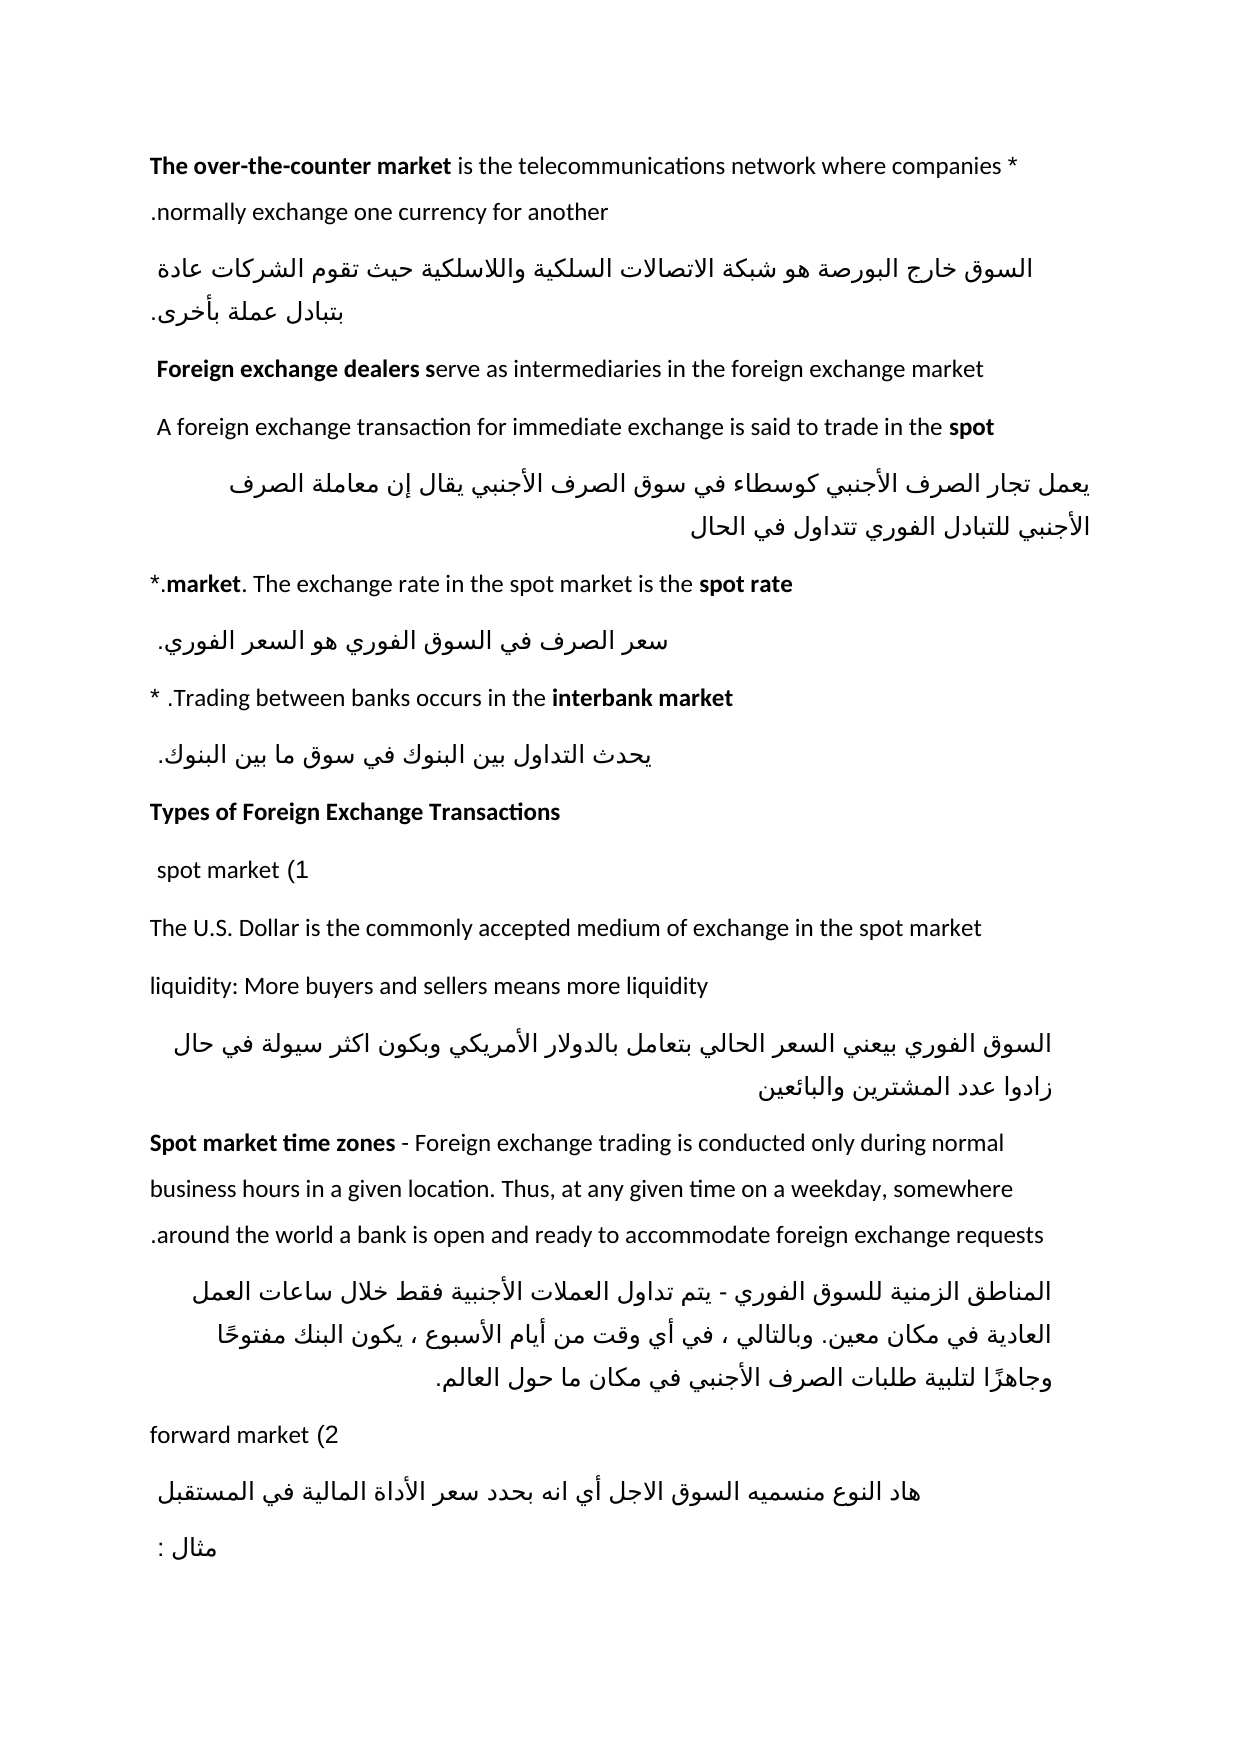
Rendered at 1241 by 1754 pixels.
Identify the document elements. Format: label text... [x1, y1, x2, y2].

text هاد النوع منسميه السوق الاجل أي انه بحدد سعر الأداة المالية في المستقبل [150, 1477, 1053, 1506]
text سعر الصرف في السوق الفوري هو السعر الفوري. [150, 626, 1053, 655]
text Types of Foreign Exchange Transactions [150, 796, 1053, 826]
text السوق الفوري بيعني السعر الحالي بتعامل بالدولار الأمريكي وبكون اكثر سيولة في حال زادوا عدد المشترين والبائعين [150, 1028, 1053, 1100]
text يحدث التداول بين البنوك في سوق ما بين البنوك. [150, 740, 1053, 769]
text 1) spot market [150, 854, 1053, 884]
text Spot market time zones - Foreign exchange trading is conducted only during normal business hours in a given location. Thus, at any given time on a weekday, somewhere around the world a bank is open and ready to accommodate foreign exchange requests. [150, 1127, 1053, 1249]
text يعمل تجار الصرف الأجنبي كوسطاء في سوق الصرف الأجنبي يقال إن معاملة الصرف الأجنبي للتبادل الفوري تتداول في الحال [150, 469, 1090, 541]
text *The over-the-counter market is the telecommunications network where companies normally exchange one currency for another. [150, 150, 1053, 226]
text 2) forward market [150, 1419, 1053, 1449]
text liquidity: More buyers and sellers means more liquidity [150, 970, 1053, 1001]
text Trading between banks occurs in the interbank market. * [150, 682, 1053, 712]
text السوق خارج البورصة هو شبكة الاتصالات السلكية واللاسلكية حيث تقوم الشركات عادة بتبادل عملة بأخرى. [150, 254, 1053, 326]
text A foreign exchange transaction for immediate exchange is said to trade in the spot [150, 411, 1053, 441]
text The U.S. Dollar is the commonly accepted medium of exchange in the spot market [150, 912, 1053, 943]
text Foreign exchange dealers serve as intermediaries in the foreign exchange market [150, 353, 1053, 383]
text market. The exchange rate in the spot market is the spot rate.* [150, 568, 1053, 598]
text المناطق الزمنية للسوق الفوري - يتم تداول العملات الأجنبية فقط خلال ساعات العمل العادية في مكان معين. وبالتالي ، في أي وقت من أيام الأسبوع ، يكون البنك مفتوحًا وجاهزًا لتلبية طلبات الصرف الأجنبي في مكان ما حول العالم. [150, 1277, 1053, 1392]
text مثال : [150, 1533, 1053, 1561]
